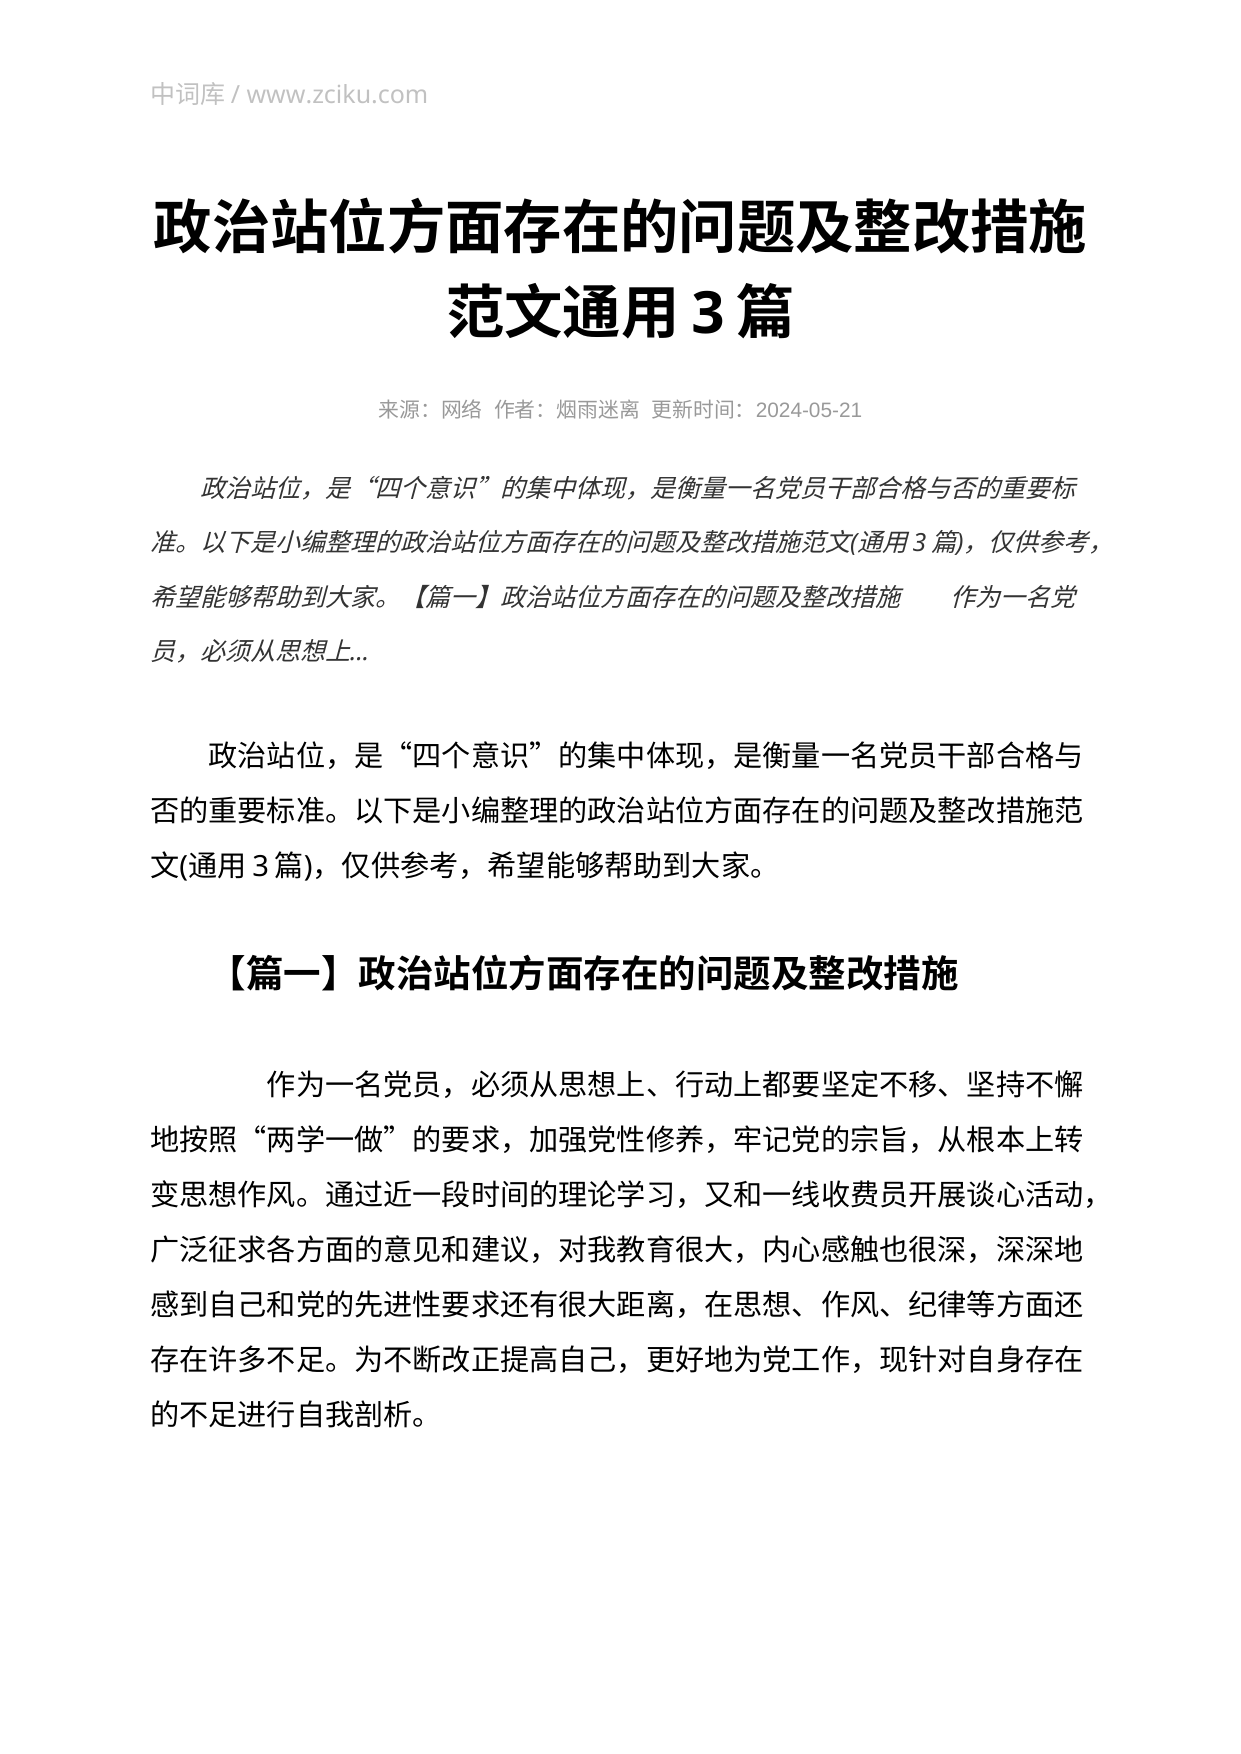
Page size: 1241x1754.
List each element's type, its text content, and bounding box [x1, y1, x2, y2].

text 政治站位，是“四个意识”的集中体现，是衡量一名党员干部合格与否的重要标准。以下是小编整理的政治站位方面存在的问题及整改措施范文(通用3篇)，仅供参考，希望能够帮助到大家。 [150, 733, 1090, 885]
text 【篇一】政治站位方面存在的问题及整改措施 [150, 944, 1090, 999]
text 来源：网络 作者：烟雨迷离 更新时间：2024-05-21 [150, 397, 1090, 421]
subtitle 政治站位方面存在的问题及整改措施范文通用3篇 [150, 181, 1090, 351]
text 作为一名党员，必须从思想上、行动上都要坚定不移、坚持不懈地按照“两学一做”的要求，加强党性修养，牢记党的宗旨，从根本上转变思想作风。通过近一段时间的理论学习，又和一线收费员开展谈心活动，广泛征求各方面的意见和建议，对我教育很大，内心感触也很深，深深地感到自己和党的先进性要求还有很大距离，在思想、作风、纪律等方面还存在许多不足。为不断改正提高自己，更好地为党工作，现针对自身存在的不足进行自我剖析。 [150, 1062, 1090, 1433]
text 政治站位，是“四个意识”的集中体现，是衡量一名党员干部合格与否的重要标准。以下是小编整理的政治站位方面存在的问题及整改措施范文(通用3篇)，仅供参考，希望能够帮助到大家。【篇一】政治站位方面存在的问题及整改措施 作为一名党员，必须从思想上... [150, 468, 1090, 668]
